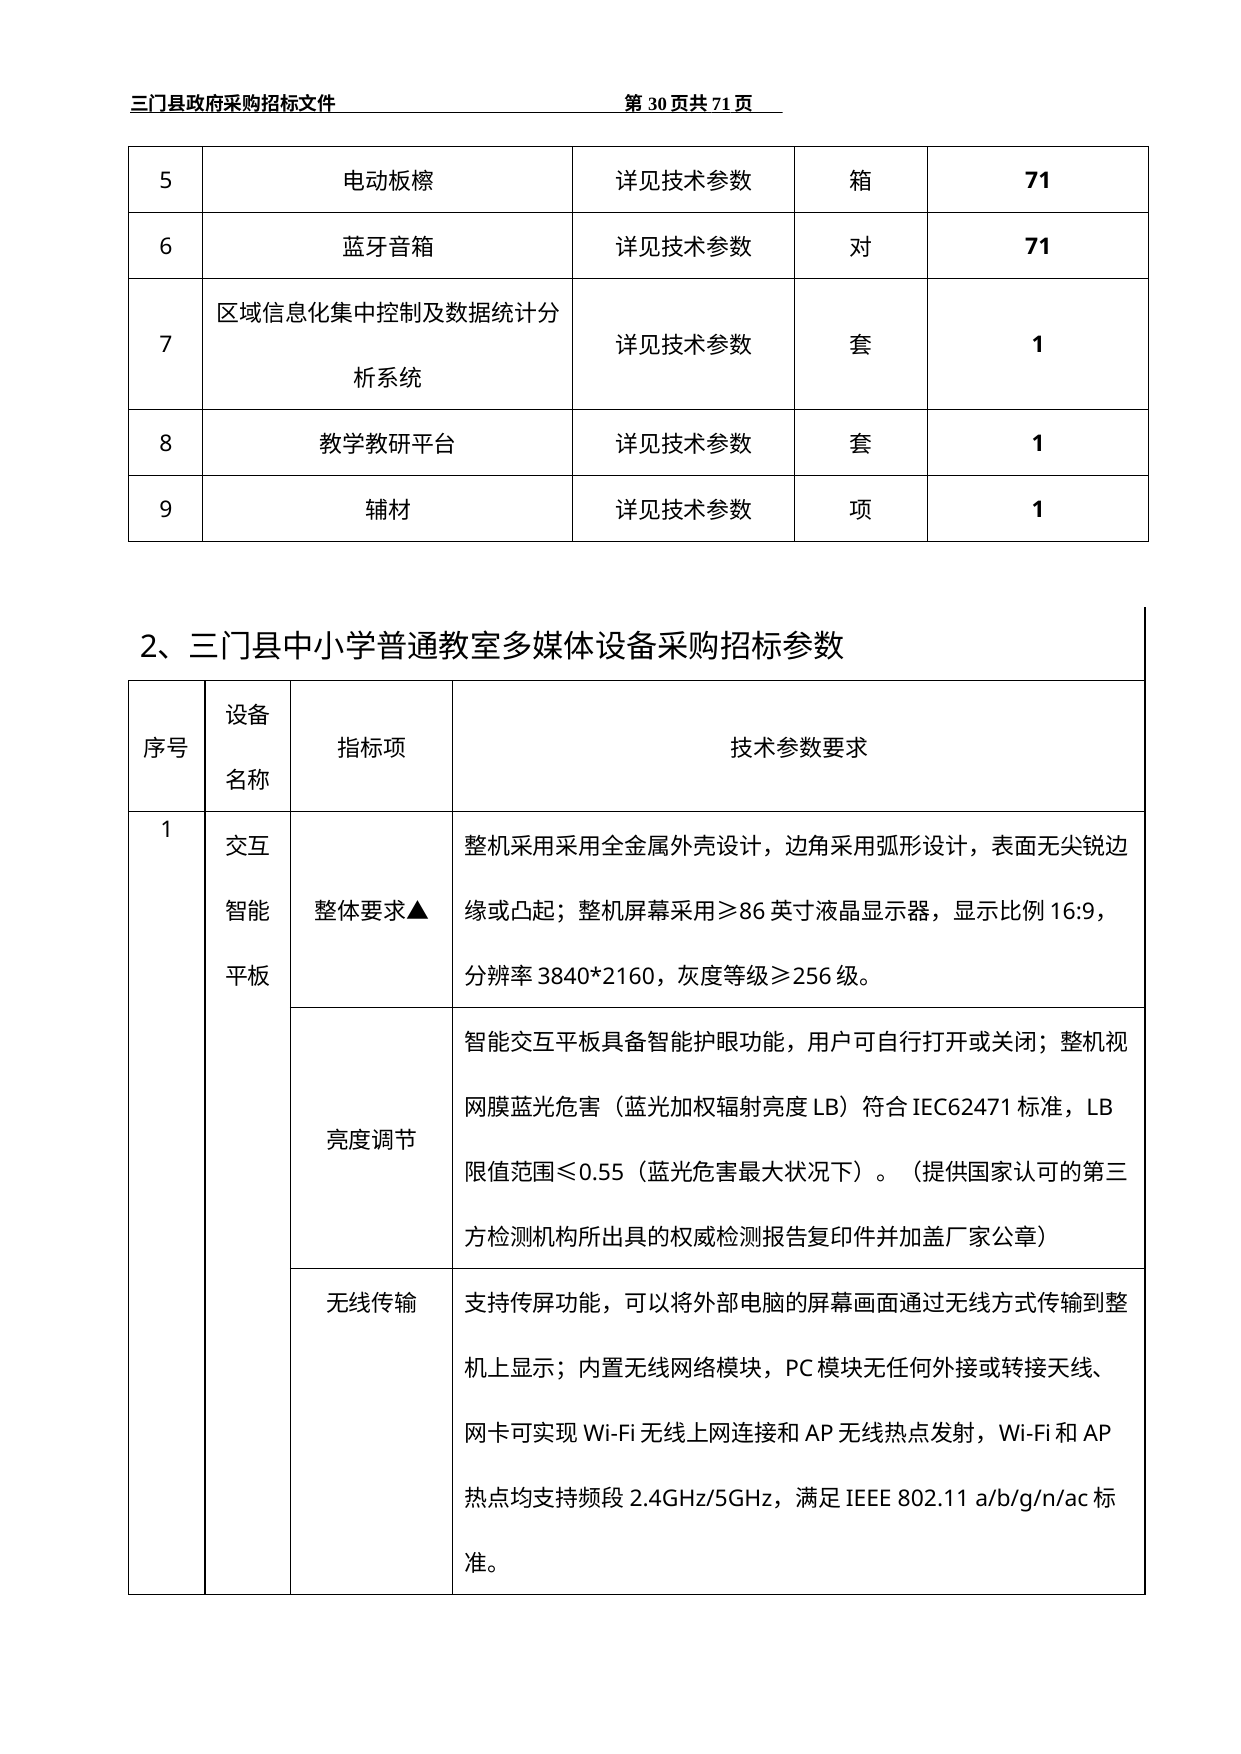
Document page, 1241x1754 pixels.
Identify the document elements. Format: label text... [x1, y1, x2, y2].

table_cell 详见技术参数 [573, 279, 794, 409]
table_cell 6 [129, 213, 202, 278]
table_cell 技术参数要求 [453, 681, 1144, 811]
table_cell 1 [928, 279, 1148, 409]
table_cell 套 [795, 410, 927, 475]
table_cell 整机采用采用全金属外壳设计，边角采用弧形设计，表面无尖锐边缘或凸起；整机屏幕采用≥86英寸液晶显示器，显示比例16:9，分辨率3840*2160，灰度等级≥256级。 [453, 812, 1144, 1007]
table_cell 5 [129, 147, 202, 212]
table_header 2、三门县中小学普通教室多媒体设备采购招标参数 [128, 607, 1144, 680]
table_cell 设备名称 [206, 681, 290, 811]
table_cell 1 [129, 812, 204, 1594]
table_cell 8 [129, 410, 202, 475]
table_cell 详见技术参数 [573, 410, 794, 475]
table_cell 71 [928, 147, 1148, 212]
table_cell 智能交互平板具备智能护眼功能，用户可自行打开或关闭；整机视网膜蓝光危害（蓝光加权辐射亮度LB）符合IEC62471标准，LB限值范围≤0.55（蓝光危害最大状况下）。（提供国家认可的第三方检测机构所出具的权威检测报告复印件并加盖厂家公章） [453, 1008, 1144, 1268]
table_cell 蓝牙音箱 [203, 213, 572, 278]
table_cell 详见技术参数 [573, 476, 794, 541]
table_cell 辅材 [203, 476, 572, 541]
table_cell 支持传屏功能，可以将外部电脑的屏幕画面通过无线方式传输到整机上显示；内置无线网络模块，PC模块无任何外接或转接天线、网卡可实现Wi-Fi无线上网连接和AP无线热点发射，Wi-Fi和AP热点均支持频段 2.4GHz/5GHz，满足IEEE 802.11 a/b/g/n/ac标准。 [453, 1269, 1144, 1594]
table_cell 71 [928, 213, 1148, 278]
table_cell 9 [129, 476, 202, 541]
table_cell 详见技术参数 [573, 213, 794, 278]
table_cell 序号 [129, 681, 204, 811]
table_cell 7 [129, 279, 202, 409]
table_cell 亮度调节 [291, 1008, 452, 1268]
table_cell 对 [795, 213, 927, 278]
table_cell 教学教研平台 [203, 410, 572, 475]
table_cell 项 [795, 476, 927, 541]
table_cell 区域信息化集中控制及数据统计分析系统 [203, 279, 572, 409]
table_cell 套 [795, 279, 927, 409]
table_cell 指标项 [291, 681, 452, 811]
table_cell 无线传输 [291, 1269, 452, 1594]
table_cell 电动板檫 [203, 147, 572, 212]
table_cell 1 [928, 410, 1148, 475]
table_cell 1 [928, 476, 1148, 541]
table_cell 箱 [795, 147, 927, 212]
table_cell 整体要求▲ [291, 812, 452, 1007]
table_cell 详见技术参数 [573, 147, 794, 212]
table_cell 交互智能平板 [206, 812, 290, 1594]
